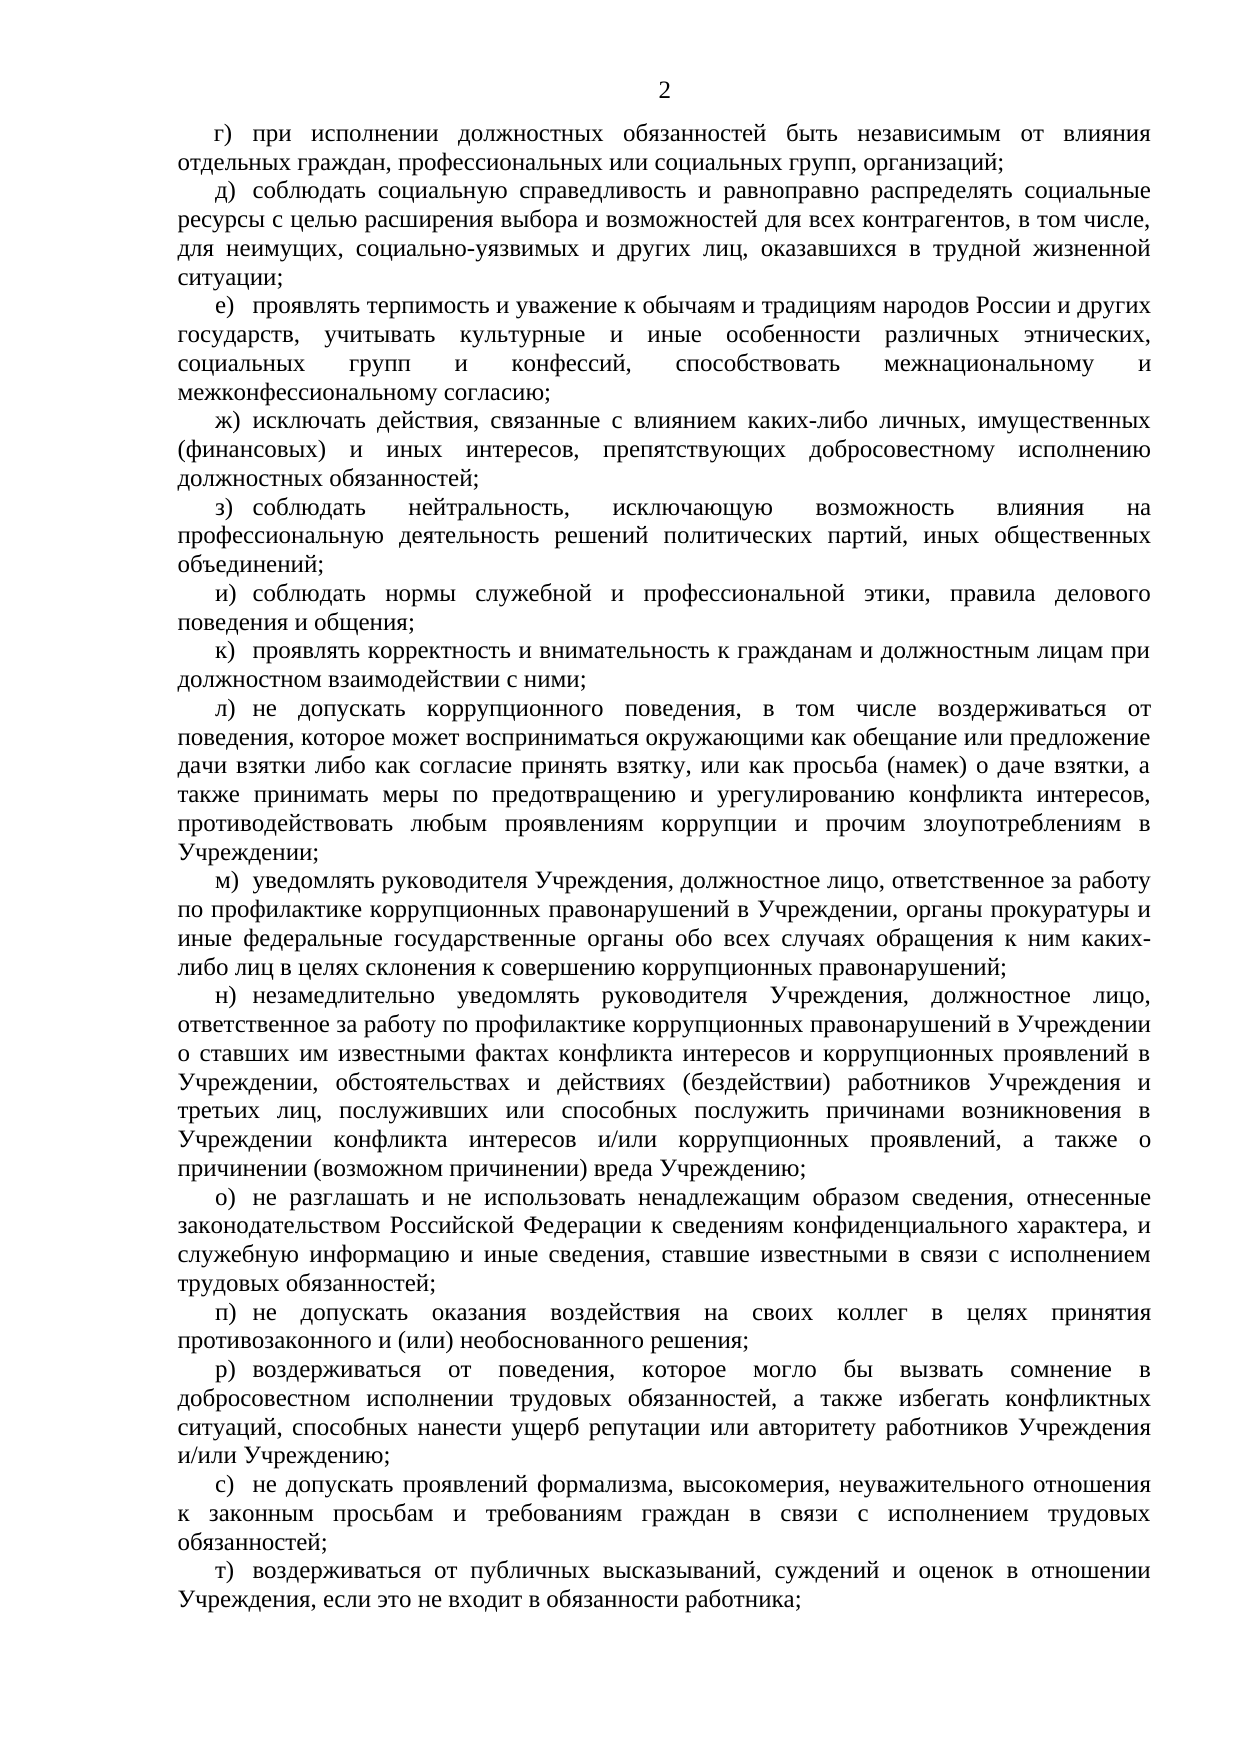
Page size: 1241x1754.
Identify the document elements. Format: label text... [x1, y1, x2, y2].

list при исполнении должностных обязанностей быть независимым от влияния отдельных граждан, профессиональных или социальных групп, организаций; [177, 118, 1152, 176]
list не разглашать и не использовать ненадлежащим образом сведения, отнесенные законодательством Российской Федерации к сведениям конфиденциального характера, и служебную информацию и иные сведения, ставшие известными в связи с исполнением трудовых обязанностей; [177, 1182, 1152, 1297]
list проявлять корректность и внимательность к гражданам и должностным лицам при должностном взаимодействии с ними; [177, 636, 1152, 693]
list уведомлять руководителя Учреждения, должностное лицо, ответственное за работу по профилактике коррупционных правонарушений в Учреждении, органы прокуратуры и иные федеральные государственные органы обо всех случаях обращения к ним каких-либо лиц в целях склонения к совершению коррупционных правонарушений; [177, 866, 1152, 981]
list не допускать коррупционного поведения, в том числе воздерживаться от поведения, которое может восприниматься окружающими как обещание или предложение дачи взятки либо как согласие принять взятку, или как просьба (намек) о даче взятки, а также принимать меры по предотвращению и урегулированию конфликта интересов, противодействовать любым проявлениям коррупции и прочим злоупотреблениям в Учреждении; [177, 693, 1152, 866]
list незамедлительно уведомлять руководителя Учреждения, должностное лицо, ответственное за работу по профилактике коррупционных правонарушений в Учреждении о ставших им известными фактах конфликта интересов и коррупционных проявлений в Учреждении, обстоятельствах и действиях (бездействии) работников Учреждения и третьих лиц, послуживших или способных послужить причинами возникновения в Учреждении конфликта интересов и/или коррупционных проявлений, а также о причинении (возможном причинении) вреда Учреждению; [177, 981, 1152, 1182]
list воздерживаться от публичных высказываний, суждений и оценок в отношении Учреждения, если это не входит в обязанности работника; [177, 1556, 1152, 1613]
list воздерживаться от поведения, которое могло бы вызвать сомнение в добросовестном исполнении трудовых обязанностей, а также избегать конфликтных ситуаций, способных нанести ущерб репутации или авторитету работников Учреждения и/или Учреждению; [177, 1354, 1152, 1469]
list соблюдать нормы служебной и профессиональной этики, правила делового поведения и общения; [177, 578, 1152, 636]
list соблюдать нейтральность, исключающую возможность влияния на профессиональную деятельность решений политических партий, иных общественных объединений; [177, 492, 1152, 578]
list не допускать проявлений формализма, высокомерия, неуважительного отношения к законным просьбам и требованиям граждан в связи с исполнением трудовых обязанностей; [177, 1469, 1152, 1556]
list проявлять терпимость и уважение к обычаям и традициям народов России и других государств, учитывать культурные и иные особенности различных этнических, социальных групп и конфессий, способствовать межнациональному и межконфессиональному согласию; [177, 291, 1152, 406]
list соблюдать социальную справедливость и равноправно распределять социальные ресурсы с целью расширения выбора и возможностей для всех контрагентов, в том числе, для неимущих, социально-уязвимых и других лиц, оказавшихся в трудной жизненной ситуации; [177, 176, 1152, 291]
list не допускать оказания воздействия на своих коллег в целях принятия противозаконного и (или) необоснованного решения; [177, 1297, 1152, 1354]
list исключать действия, связанные с влиянием каких-либо личных, имущественных (финансовых) и иных интересов, препятствующих добросовестному исполнению должностных обязанностей; [177, 406, 1152, 492]
